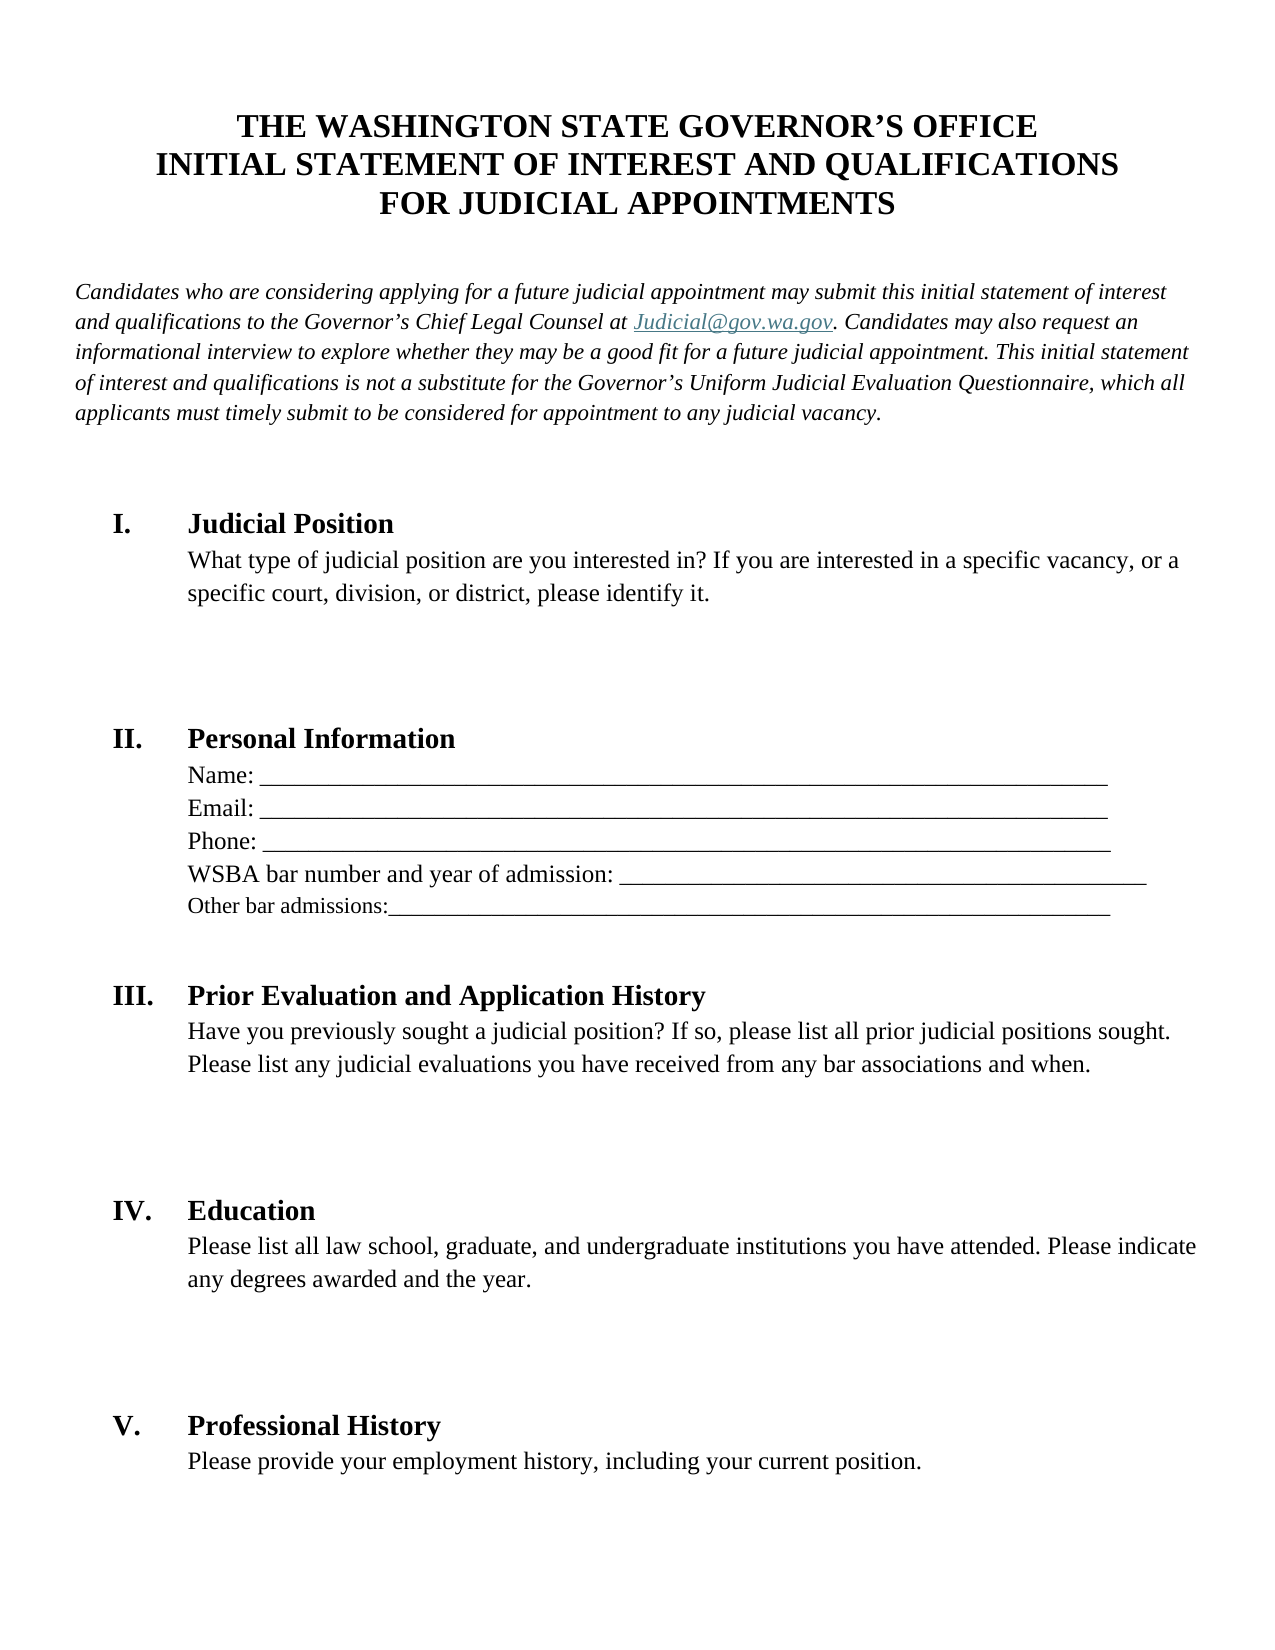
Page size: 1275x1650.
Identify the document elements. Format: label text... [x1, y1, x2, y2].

list Email: __________________________________________________________________________ [187, 793, 1200, 822]
list Please list all law school, graduate, and undergraduate institutions you have attended. Please indicate any degrees awarded and the year. [187, 1231, 1200, 1293]
list Judicial Position [112, 507, 1200, 540]
list Name: __________________________________________________________________________ [187, 760, 1200, 789]
list Other bar admissions:_______________________________________________________________ [187, 892, 1200, 919]
list WSBA bar number and year of admission: ______________________________________________ [187, 859, 1200, 888]
list Prior Evaluation and Application History [112, 978, 1200, 1011]
text The Washington State Governor’s Office [75, 106, 1200, 144]
list Professional History [112, 1408, 1200, 1441]
list What type of judicial position are you interested in? If you are interested in a specific vacancy, or a specific court, division, or district, please identify it. [187, 545, 1200, 607]
text Candidates who are considering applying for a future judicial appointment may submit this initial statement of interest and qualifications to the Governor’s Chief Legal Counsel at Judicial@gov.wa.gov. Candidates may also request an informational interview to explore whether they may be a good fit for a future judicial appointment. This initial statement of interest and qualifications is not a substitute for the Governor’s Uniform Judicial Evaluation Questionnaire, which all applicants must timely submit to be considered for appointment to any judicial vacancy. [75, 278, 1200, 425]
text for judicial appointments [75, 183, 1200, 221]
text initial statement of interest and qualifications [75, 144, 1200, 183]
list Have you previously sought a judicial position? If so, please list all prior judicial positions sought. Please list any judicial evaluations you have received from any bar associations and when. [187, 1016, 1200, 1078]
list Please provide your employment history, including your current position. [187, 1446, 1200, 1475]
list Education [112, 1193, 1200, 1226]
list Phone: __________________________________________________________________________ [187, 826, 1200, 855]
list Personal Information [112, 722, 1200, 755]
